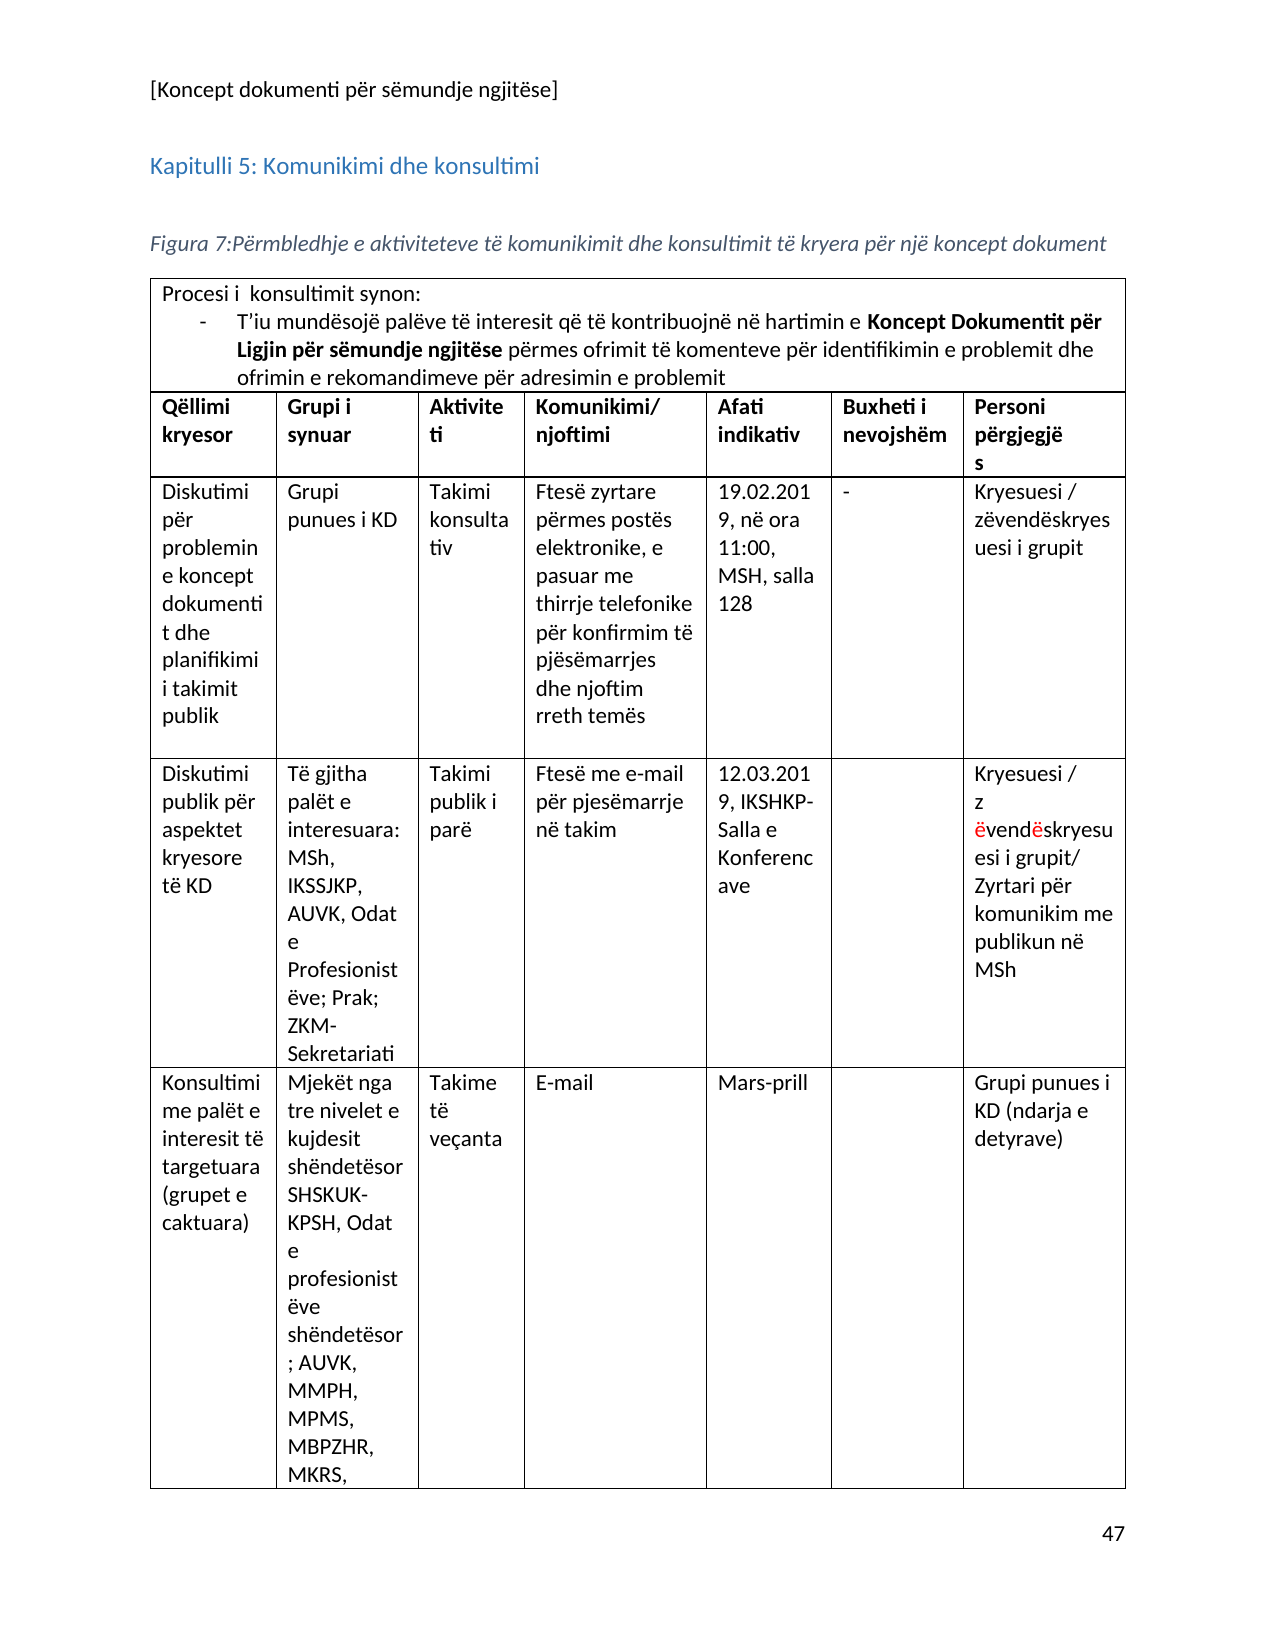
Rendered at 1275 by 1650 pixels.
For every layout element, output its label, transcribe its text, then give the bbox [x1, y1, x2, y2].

table_cell Kryesuesi / zëvendëskryesuesi i grupit/ Zyrtari për komunikim me publikun në MSh [964, 759, 1125, 1067]
table_cell - [832, 478, 963, 758]
table_cell Ftesë me e-mail për pjesëmarrje në takim [525, 759, 706, 1067]
table_cell Diskutimi për problemin e koncept dokumentit dhe planifikimi i takimit publik [151, 478, 276, 758]
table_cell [964, 1068, 1125, 1488]
table_cell Ftesë zyrtare përmes postës elektronike, e pasuar me thirrje telefonike për konfirmim të pjësëmarrjes dhe njoftim rreth temës [525, 478, 706, 758]
table_cell Të gjitha palët e interesuara: MSh, IKSSJKP, AUVK, Odat e Profesionistëve; Prak; ZKM-Sekretariati [277, 759, 418, 1067]
table_cell Qëllimi kryesor [151, 393, 276, 476]
text Figura 7:Përmbledhje e aktiviteteve të komunikimit dhe konsultimit të kryera për një koncept dokument [150, 229, 1125, 257]
table_cell Buxheti i nevojshëm [832, 393, 963, 476]
table_cell Personi përgjegjës [964, 393, 1125, 476]
subtitle Kapitulli 5: Komunikimi dhe konsultimi [150, 150, 1125, 181]
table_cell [277, 1068, 418, 1488]
table_cell Grupi punues i KD [277, 478, 418, 758]
table_cell Mars-prill [707, 1068, 831, 1488]
table_cell [832, 759, 963, 1067]
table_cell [151, 1068, 276, 1488]
table_cell Aktiviteti [419, 393, 524, 476]
table_header Procesi i konsultimit synon: T’iu mundësojë palëve të interesit që të kontribuojnë në hartimin e Koncept Dokumentit për Ligjin për sëmundje ngjitëse përmes ofrimit të komenteve për identifikimin e problemit dhe ofrimin e rekomandimeve për adresimin e problemit [151, 279, 1125, 391]
table_cell Komunikimi/njoftimi [525, 393, 706, 476]
table_cell Kryesuesi / zëvendëskryesuesi i grupit [964, 478, 1125, 758]
table_cell Afati indikativ [707, 393, 831, 476]
table_cell [832, 1068, 963, 1488]
table_cell Grupi i synuar [277, 393, 418, 476]
table_cell E-mail [525, 1068, 706, 1488]
table_cell Diskutimi publik për aspektet kryesore të KD [151, 759, 276, 1067]
table_cell Takime të veçanta [419, 1068, 524, 1488]
table_cell Takimi konsultativ [419, 478, 524, 758]
table_cell 19.02.2019, në ora 11:00, MSH, salla 128 [707, 478, 831, 758]
table_cell Takimi publik i parë [419, 759, 524, 1067]
table_cell 12.03.2019, IKSHKP-Salla e Konferencave [707, 759, 831, 1067]
